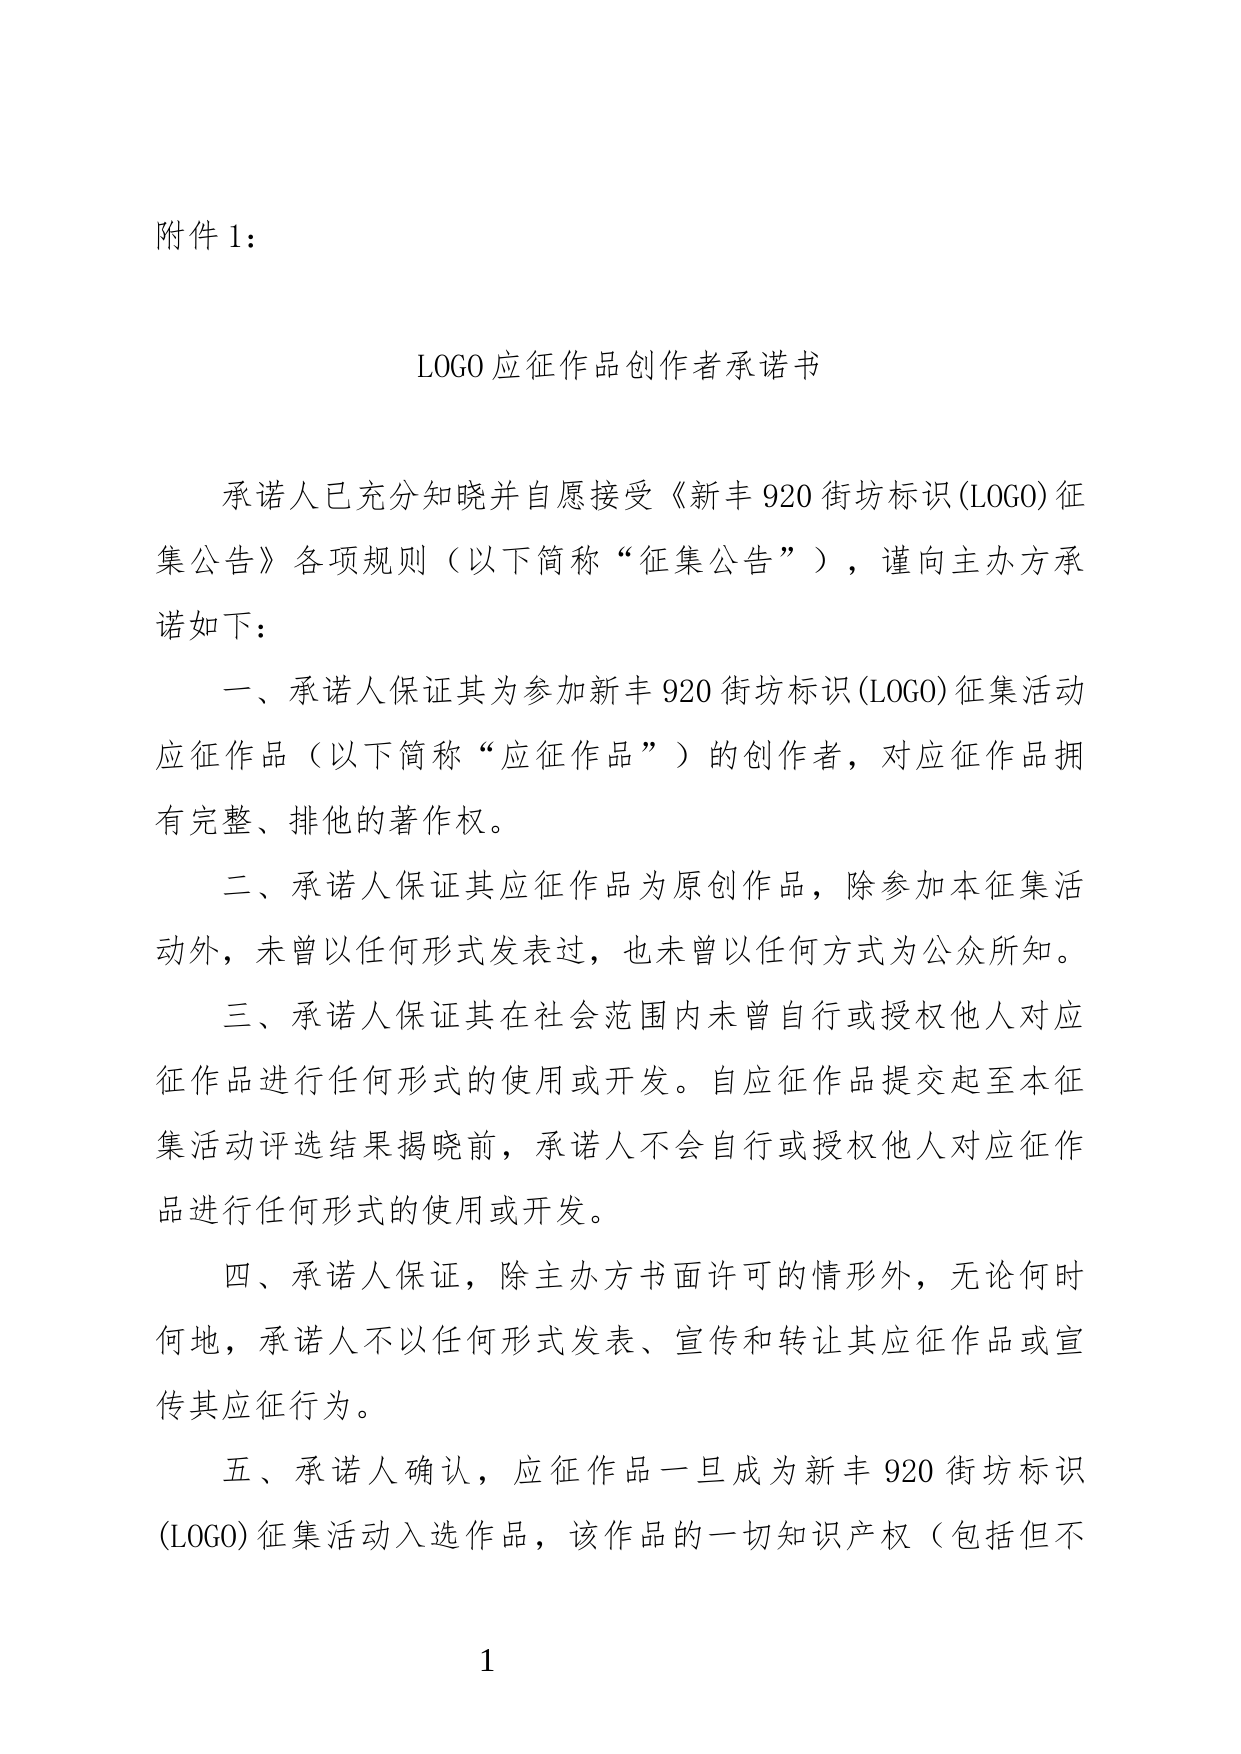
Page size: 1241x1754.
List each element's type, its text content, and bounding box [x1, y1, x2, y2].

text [153, 1435, 1087, 1565]
text 四、承诺人保证，除主办方书面许可的情形外，无论何时何地，承诺人不以任何形式发表、宣传和转让其应征作品或宣传其应征行为。 [153, 1240, 1087, 1435]
text 一、承诺人保证其为参加新丰920街坊标识(LOGO)征集活动应征作品（以下简称“应征作品”）的创作者，对应征作品拥有完整、排他的著作权。 [153, 655, 1087, 850]
text 承诺人已充分知晓并自愿接受《新丰920街坊标识(LOGO)征集公告》各项规则（以下简称“征集公告”），谨向主办方承诺如下： [153, 460, 1087, 655]
text 三、承诺人保证其在社会范围内未曾自行或授权他人对应征作品进行任何形式的使用或开发。自应征作品提交起至本征集活动评选结果揭晓前，承诺人不会自行或授权他人对应征作品进行任何形式的使用或开发。 [153, 980, 1087, 1240]
text 二、承诺人保证其应征作品为原创作品，除参加本征集活动外，未曾以任何形式发表过，也未曾以任何方式为公众所知。 [153, 850, 1087, 980]
text 附件1： [153, 200, 1087, 265]
text LOGO应征作品创作者承诺书 [153, 330, 1087, 395]
